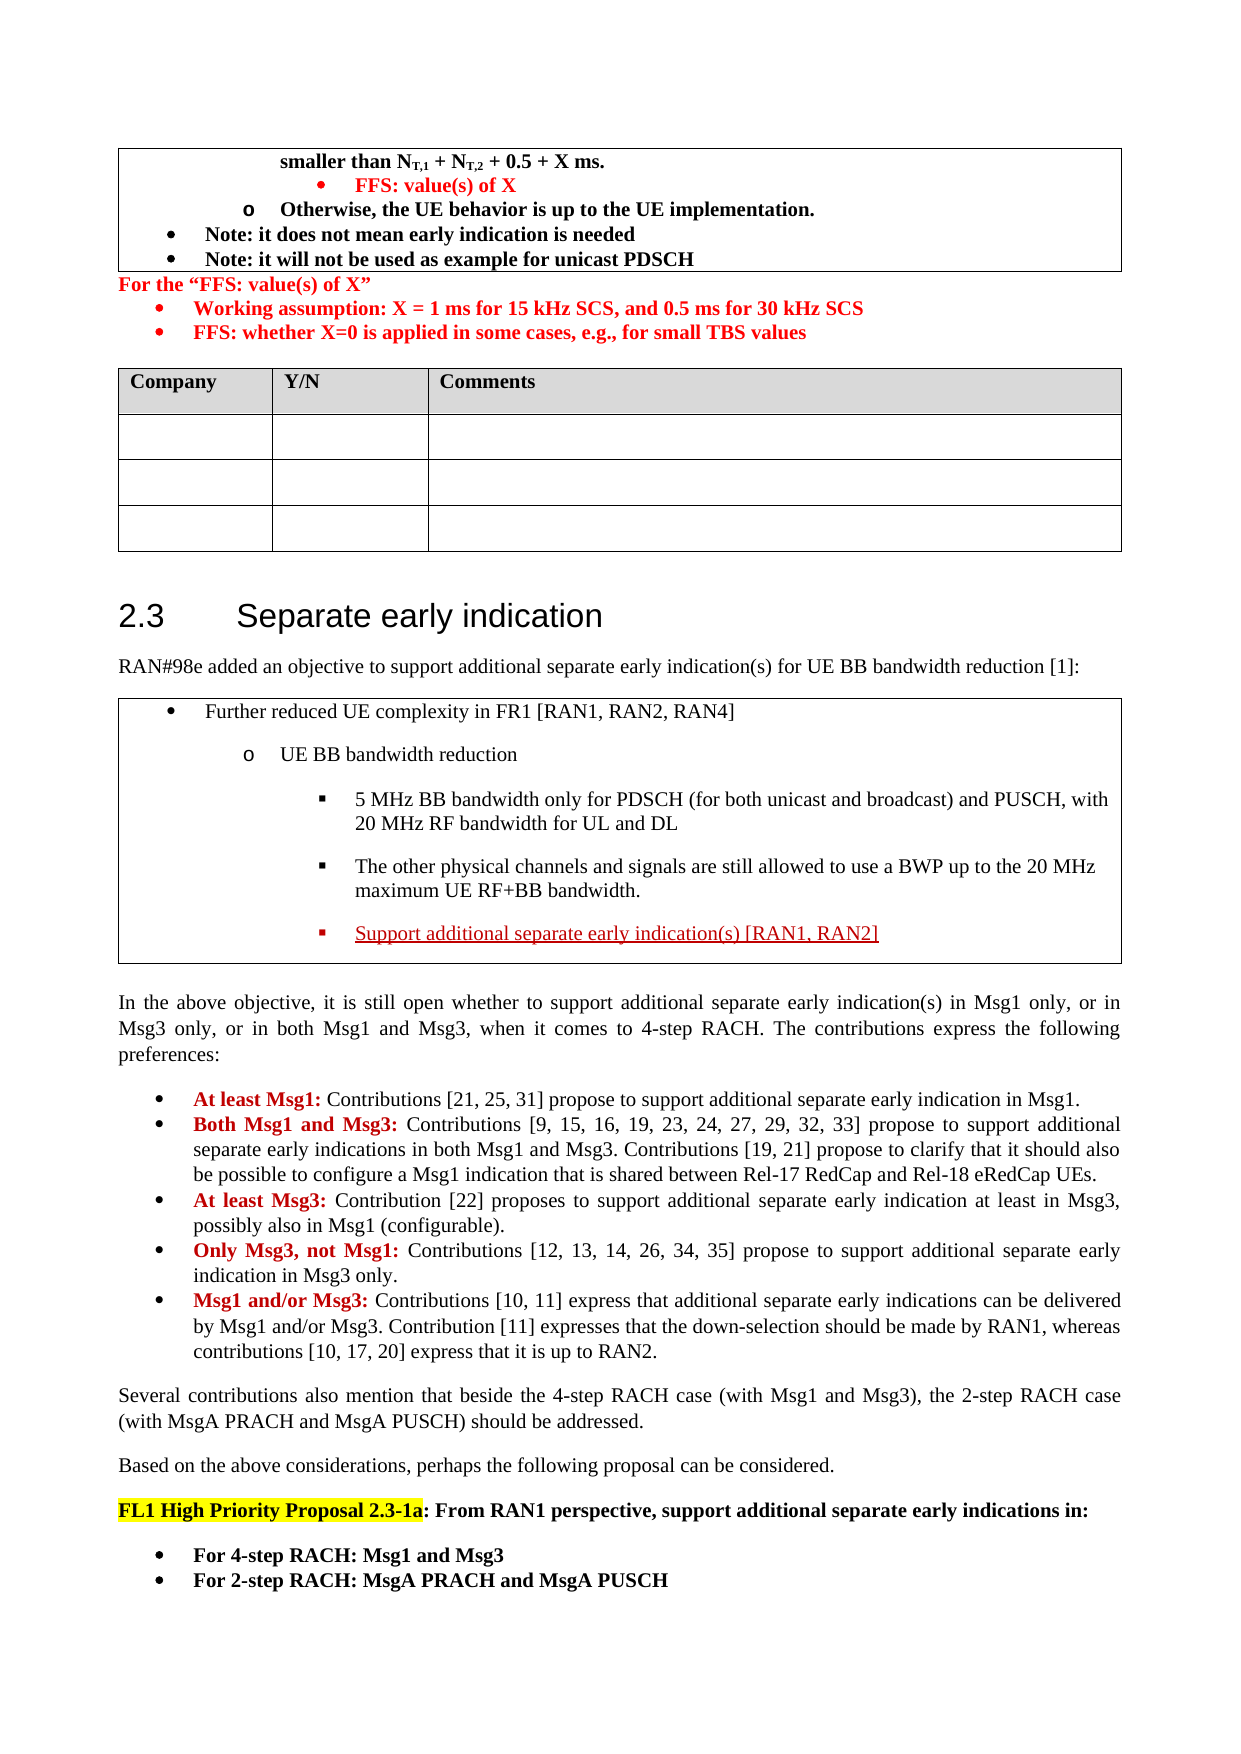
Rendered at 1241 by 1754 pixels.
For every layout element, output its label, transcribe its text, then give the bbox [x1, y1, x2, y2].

list For 2-step RACH: MsgA PRACH and MsgA PUSCH [156, 1568, 1122, 1592]
table_cell [429, 506, 1121, 551]
table_cell [273, 460, 428, 505]
text For the “FFS: value(s) of X” [118, 272, 1122, 296]
text Based on the above considerations, perhaps the following proposal can be considered. [118, 1453, 1122, 1477]
list Both Msg1 and Msg3: Contributions [9, 15, 16, 19, 23, 24, 27, 29, 32, 33] propose to support additional separate early indications in both Msg1 and Msg3. Contributions [19, 21] propose to clarify that it should also be possible to configure a Msg1 indication that is shared between Rel-17 RedCap and Rel-18 eRedCap UEs. [156, 1112, 1122, 1186]
table_cell [429, 460, 1121, 505]
table_header Comments [429, 369, 1121, 413]
text Several contributions also mention that beside the 4-step RACH case (with Msg1 and Msg3), the 2-step RACH case (with MsgA PRACH and MsgA PUSCH) should be addressed. [118, 1383, 1122, 1433]
list At least Msg1: Contributions [21, 25, 31] propose to support additional separate early indication in Msg1. [156, 1087, 1122, 1111]
table_cell [119, 506, 272, 551]
table_cell [273, 415, 428, 459]
table_header Y/N [273, 369, 428, 413]
list Msg1 and/or Msg3: Contributions [10, 11] express that additional separate early indications can be delivered by Msg1 and/or Msg3. Contribution [11] expresses that the down-selection should be made by RAN1, whereas contributions [10, 17, 20] express that it is up to RAN2. [156, 1288, 1122, 1363]
list FFS: whether X=0 is applied in some cases, e.g., for small TBS values [156, 320, 1122, 344]
table_header Company [119, 369, 272, 413]
table_header Further reduced UE complexity in FR1 [RAN1, RAN2, RAN4] UE BB bandwidth reduction 5 MHz BB bandwidth only for PDSCH (for both unicast and broadcast) and PUSCH, with 20 MHz RF bandwidth for UL and DL The other physical channels and signals are still allowed to use a BWP up to the 20 MHz maximum UE RF+BB bandwidth. Support additional separate early indication(s) [RAN1, RAN2] [119, 699, 1121, 963]
list Working assumption: X = 1 ms for 15 kHz SCS, and 0.5 ms for 30 kHz SCS [156, 296, 1122, 320]
table_cell [273, 506, 428, 551]
list At least Msg3: Contribution [22] proposes to support additional separate early indication at least in Msg3, possibly also in Msg1 (configurable). [156, 1188, 1122, 1237]
table_cell [119, 460, 272, 505]
text RAN#98e added an objective to support additional separate early indication(s) for UE BB bandwidth reduction [1]: [118, 654, 1122, 678]
text 2.3 Separate early indication [118, 596, 1122, 635]
list Only Msg3, not Msg1: Contributions [12, 13, 14, 26, 34, 35] propose to support additional separate early indication in Msg3 only. [156, 1238, 1122, 1287]
list For 4-step RACH: Msg1 and Msg3 [156, 1543, 1122, 1567]
text In the above objective, it is still open whether to support additional separate early indication(s) in Msg1 only, or in Msg3 only, or in both Msg1 and Msg3, when it comes to 4-step RACH. The contributions express the following preferences: [118, 964, 1122, 1066]
table_cell [119, 415, 272, 459]
text FL1 High Priority Proposal 2.3-1a: From RAN1 perspective, support additional separate early indications in: [423, 1498, 1122, 1522]
table_cell [429, 415, 1121, 459]
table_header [119, 149, 1121, 271]
